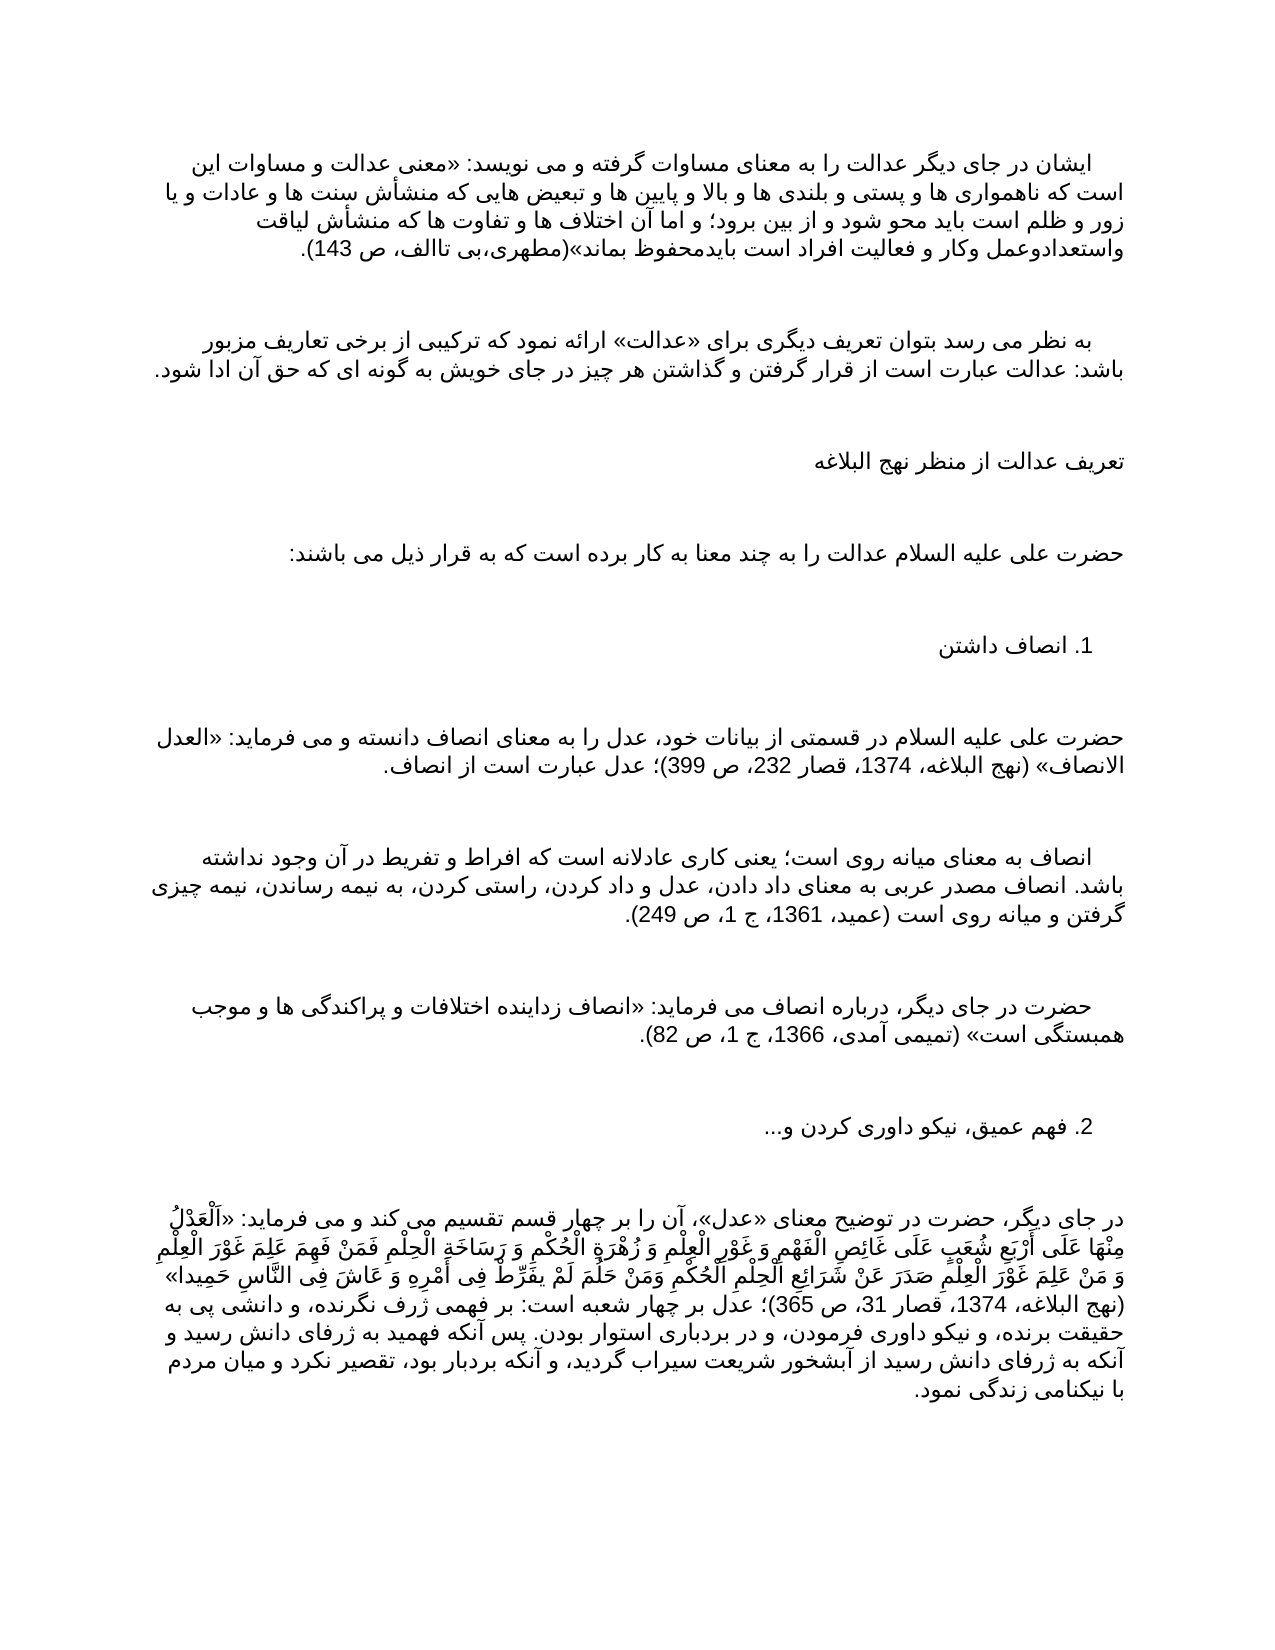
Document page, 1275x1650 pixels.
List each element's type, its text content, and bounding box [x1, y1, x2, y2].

text 1. انصاف داشتن [150, 632, 1125, 658]
text ايشان در جاى ديگر عدالت را به معناى مساوات گرفته و مى نويسد: «معنى عدالت و مساوات اين است كه ناهموارى ها و پستى و بلندى ها و بالا و پايين ها و تبعيض هايى كه منشأش سنت ها و عادات و يا زور و ظلم است بايد محو شود و از بين برود؛ و اما آن اختلاف ها و تفاوت ها كه منشأش لياقت واستعدادوعمل وكار و فعاليت افراد است بايدمحفوظ بماند»(مطهرى،بى تاالف، ص 143). [150, 150, 1125, 262]
text انصاف به معناى ميانه روى است؛ يعنى كارى عادلانه است كه افراط و تفريط در آن وجود نداشته باشد. انصاف مصدر عربى به معناى داد دادن، عدل و داد كردن، راستى كردن، به نيمه رساندن، نيمه چيزى گرفتن و ميانه روى است (عميد، 1361، ج 1، ص 249). [150, 844, 1125, 927]
text حضرت على عليه السلام در قسمتى از بيانات خود، عدل را به معناى انصاف دانسته و مى فرمايد: «العدل الانصاف» (نهج البلاغه، 1374، قصار 232، ص 399)؛ عدل عبارت است از انصاف. [150, 724, 1125, 778]
text تعريف عدالت از منظر نهج البلاغه [150, 448, 1125, 474]
text 2. فهم عميق، نيكو داورى كردن و... [150, 1113, 1125, 1140]
text حضرت در جاى ديگر، درباره انصاف مى فرمايد: «انصاف زداينده اختلافات و پراكندگى ها و موجب همبستگى است» (تميمى آمدى، 1366، ج 1، ص 82). [150, 993, 1125, 1048]
text حضرت على عليه السلام عدالت را به چند معنا به كار برده است كه به قرار ذيل مى باشند: [150, 540, 1125, 566]
text در جاى ديگر، حضرت در توضيح معناى «عدل»، آن را بر چهار قسم تقسيم مى كند و مى فرمايد: «اَلْعَدْلُ مِنْهَا عَلَى أَرْبَعِ شُعَبٍ عَلَى غَائِصِ الْفَهْمِ وَ غَوْرِ الْعِلْمِ وَ زُهْرَةِ الْحُكْمِ وَ رَسَاخَةِ الْحِلْمِ فَمَنْ فَهِمَ عَلِمَ غَوْرَ الْعِلْمِ وَ مَنْ عَلِمَ غَوْرَ الْعِلْمِ صَدَرَ عَنْ شَرَائِعِ الْحِلْمِ الْحُكْمِ وَمَنْ حَلُمَ لَمْ يفَرِّطْ فِى أَمْرِهِ وَ عَاشَ فِى النَّاسِ حَمِيدا» (نهج البلاغه، 1374، قصار 31، ص 365)؛ عدل بر چهار شعبه است: بر فهمى ژرف نگرنده، و دانشى پى به حقيقت برنده، و نيكو داورى فرمودن، و در بردبارى استوار بودن. پس آنكه فهميد به ژرفاى دانش رسيد و آنكه به ژرفاى دانش رسيد از آبشخور شريعت سيراب گرديد، و آنكه بردبار بود، تقصير نكرد و ميان مردم با نيكنامى زندگى نمود. [150, 1205, 1125, 1402]
text به نظر مى رسد بتوان تعريف ديگرى براى «عدالت» ارائه نمود كه تركيبى از برخى تعاريف مزبور باشد: عدالت عبارت است از قرار گرفتن و گذاشتن هر چيز در جاى خويش به گونه اى كه حق آن ادا شود. [150, 327, 1125, 382]
